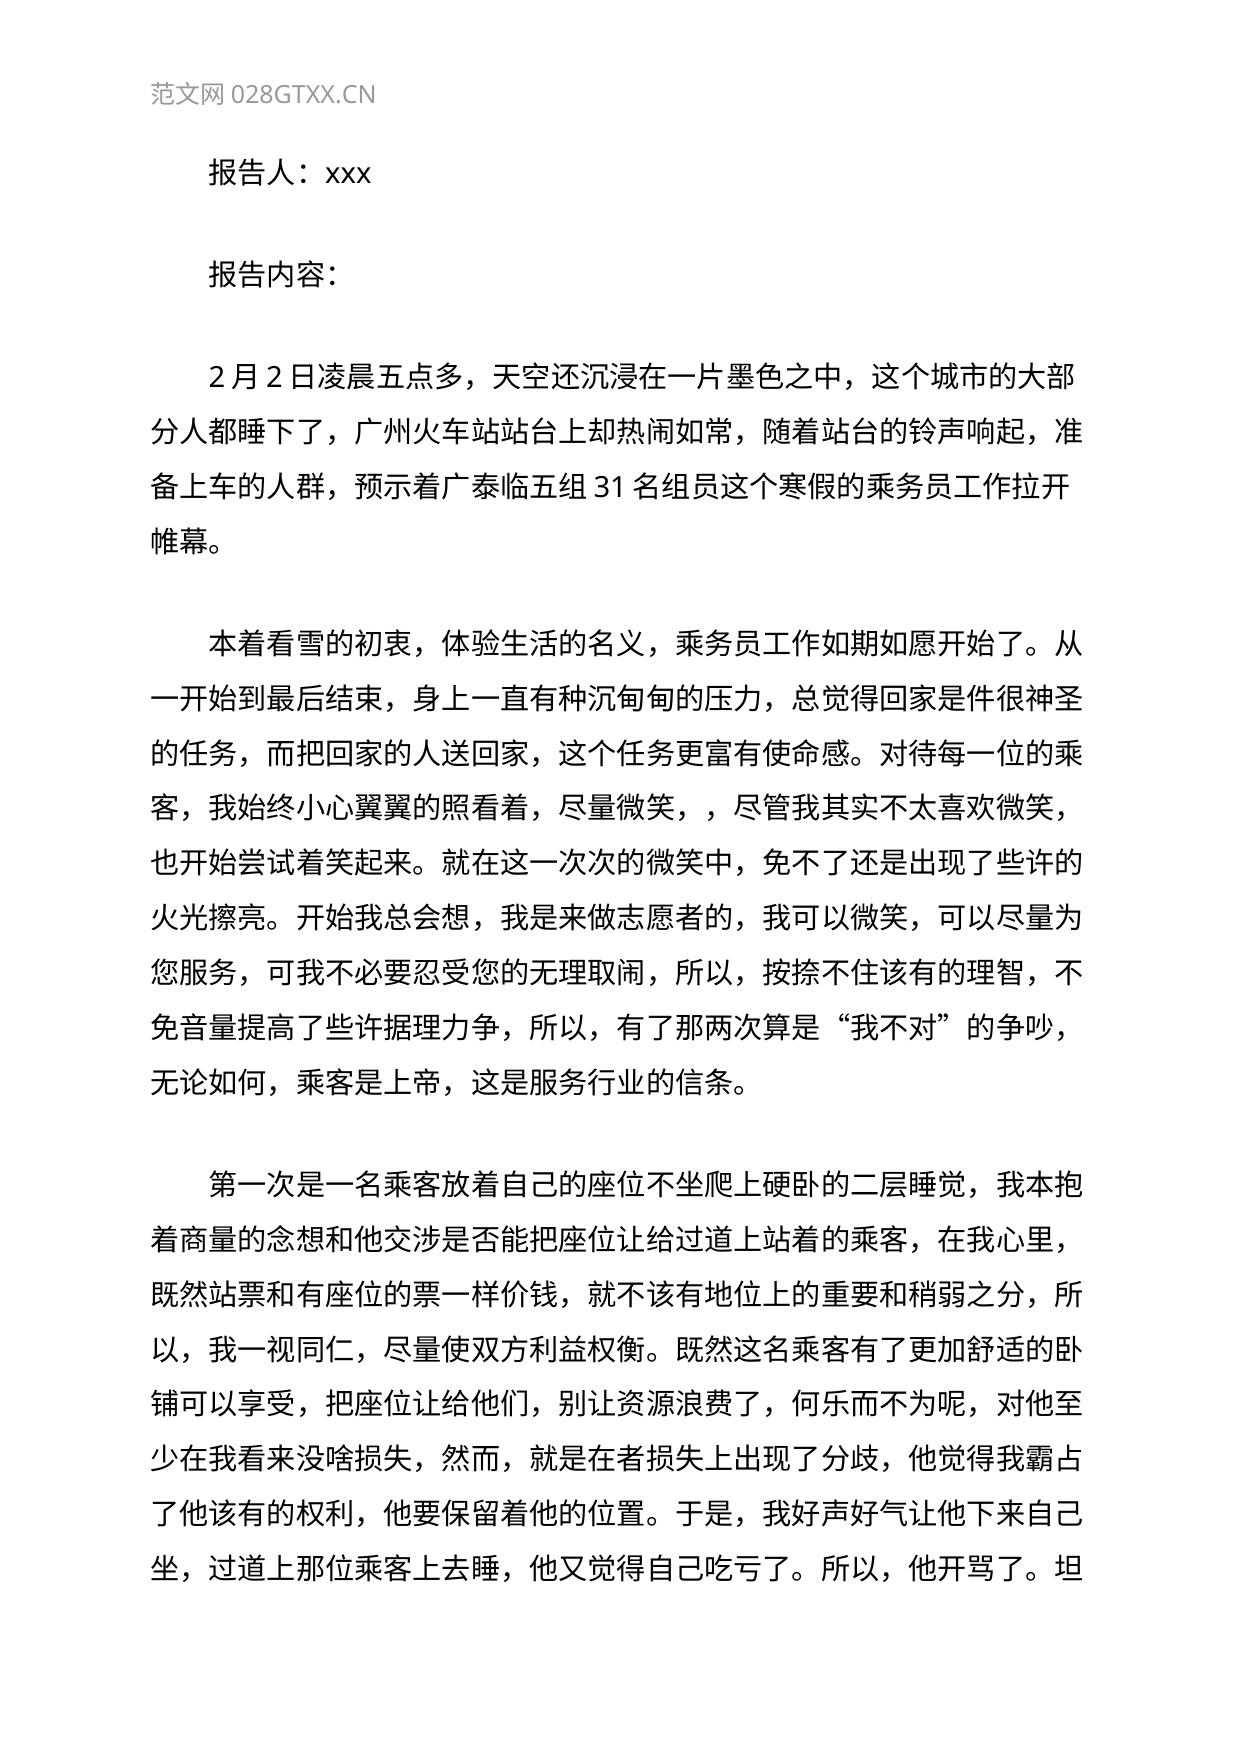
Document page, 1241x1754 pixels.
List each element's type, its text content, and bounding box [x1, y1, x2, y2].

text 报告内容： [150, 252, 1090, 294]
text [150, 1161, 1090, 1588]
text 本着看雪的初衷，体验生活的名义，乘务员工作如期如愿开始了。从一开始到最后结束，身上一直有种沉甸甸的压力，总觉得回家是件很神圣的任务，而把回家的人送回家，这个任务更富有使命感。对待每一位的乘客，我始终小心翼翼的照看着，尽量微笑，，尽管我其实不太喜欢微笑，也开始尝试着笑起来。就在这一次次的微笑中，免不了还是出现了些许的火光擦亮。开始我总会想，我是来做志愿者的，我可以微笑，可以尽量为您服务，可我不必要忍受您的无理取闹，所以，按捺不住该有的理智，不免音量提高了些许据理力争，所以，有了那两次算是“我不对”的争吵，无论如何，乘客是上帝，这是服务行业的信条。 [150, 620, 1090, 1102]
text 报告人：xxx [150, 150, 1090, 192]
text 2月2日凌晨五点多，天空还沉浸在一片墨色之中，这个城市的大部分人都睡下了，广州火车站站台上却热闹如常，随着站台的铃声响起，准备上车的人群，预示着广泰临五组31名组员这个寒假的乘务员工作拉开帷幕。 [150, 354, 1090, 561]
